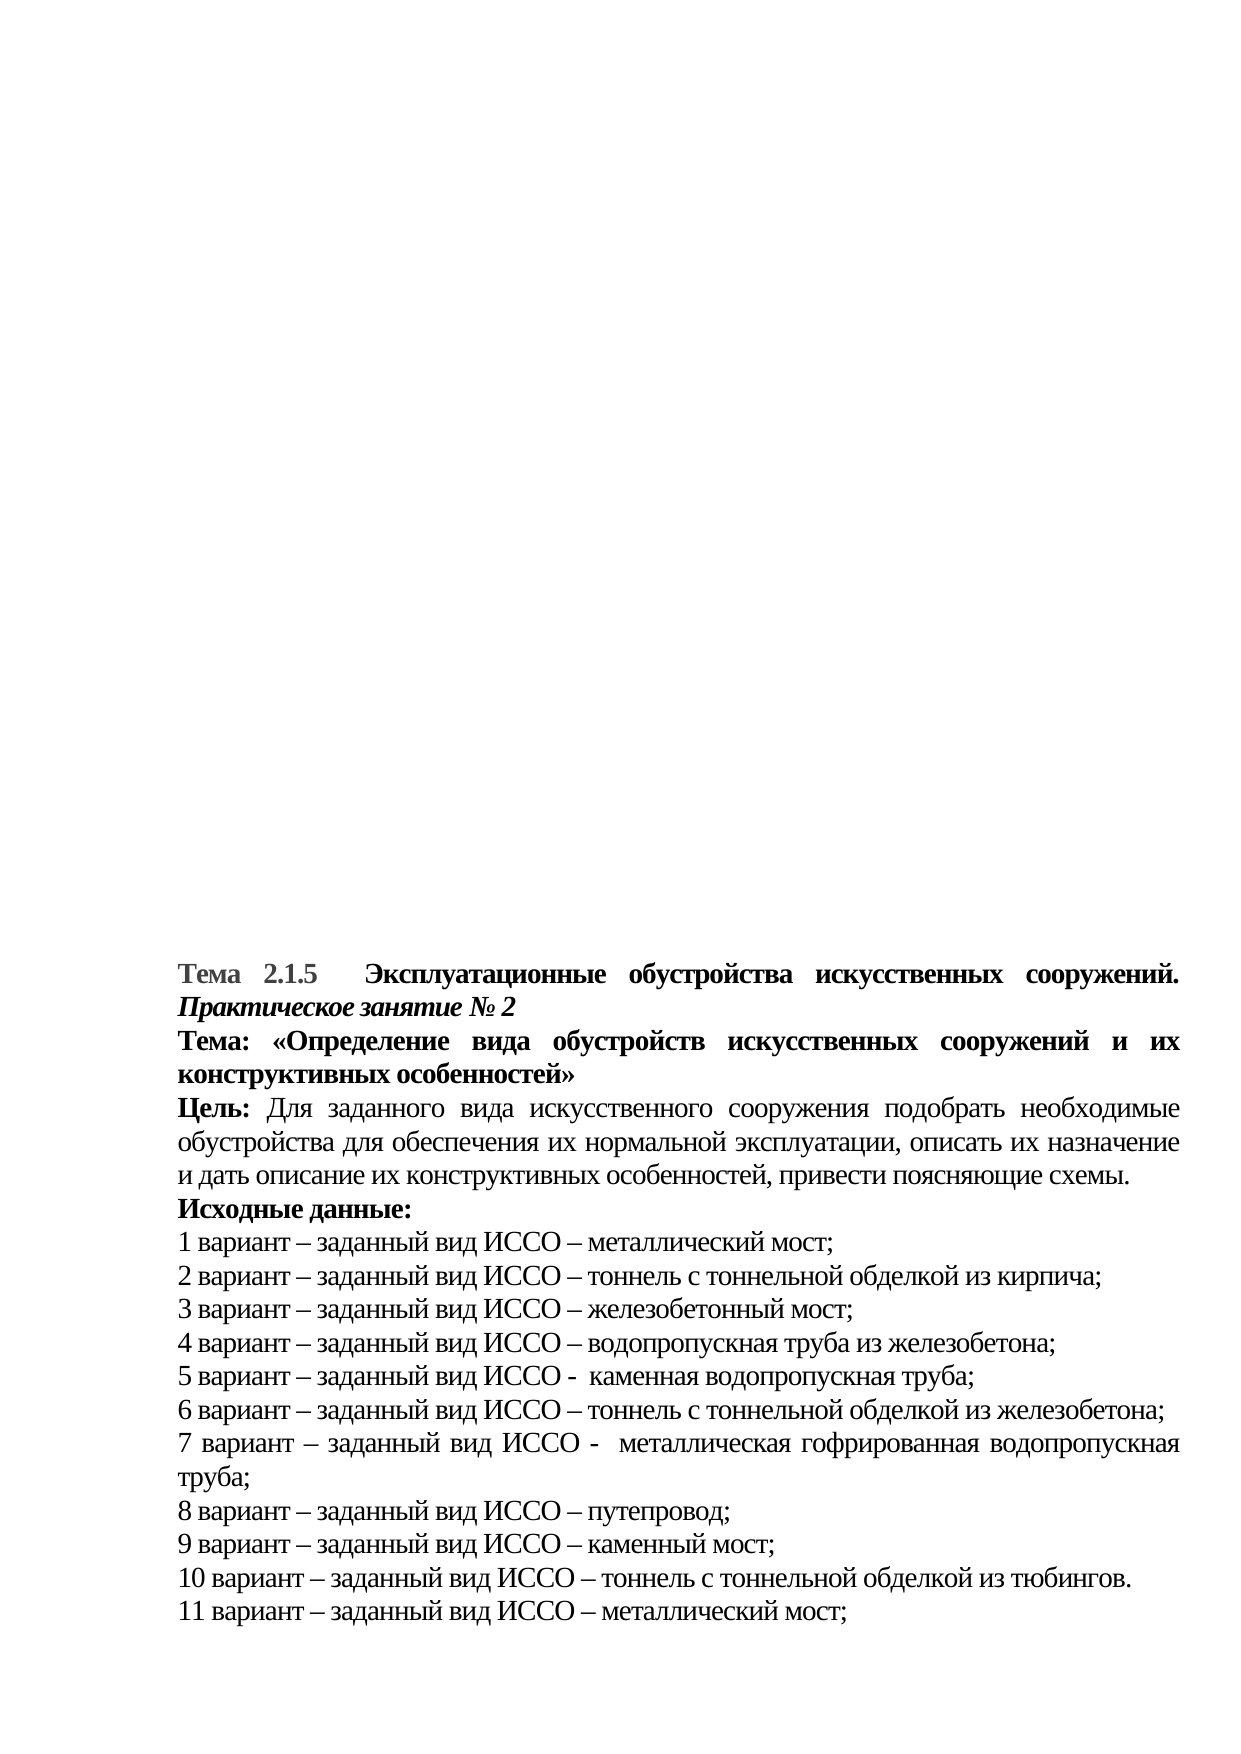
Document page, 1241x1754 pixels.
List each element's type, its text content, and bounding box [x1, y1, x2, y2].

text 11 вариант – заданный вид ИССО – металлический мост; [177, 1593, 1181, 1627]
text 3 вариант – заданный вид ИССО – железобетонный мост; [177, 1291, 1181, 1325]
text 7 вариант – заданный вид ИССО - металлическая гофрированная водопропускная труба; [177, 1426, 1181, 1493]
text 8 вариант – заданный вид ИССО – путепровод; [177, 1493, 1181, 1526]
text 4 вариант – заданный вид ИССО – водопропускная труба из железобетона; [177, 1325, 1181, 1358]
text Цель: Для заданного вида искусственного сооружения подобрать необходимые обустройства для обеспечения их нормальной эксплуатации, описать их назначение и дать описание их конструктивных особенностей, привести поясняющие схемы. [177, 1090, 1181, 1191]
text Тема 2.1.5 Эксплуатационные обустройства искусственных сооружений. Практическое занятие № 2 [177, 956, 1181, 1023]
text 10 вариант – заданный вид ИССО – тоннель с тоннельной обделкой из тюбингов. [177, 1560, 1181, 1593]
text Исходные данные: [177, 1191, 1181, 1224]
text 9 вариант – заданный вид ИССО – каменный мост; [177, 1526, 1181, 1560]
text 1 вариант – заданный вид ИССО – металлический мост; [177, 1224, 1181, 1258]
text 2 вариант – заданный вид ИССО – тоннель с тоннельной обделкой из кирпича; [177, 1258, 1181, 1291]
text Тема: «Определение вида обустройств искусственных сооружений и их конструктивных особенностей» [177, 1023, 1181, 1090]
text 6 вариант – заданный вид ИССО – тоннель с тоннельной обделкой из железобетона; [177, 1392, 1181, 1426]
text 5 вариант – заданный вид ИССО - каменная водопропускная труба; [177, 1358, 1181, 1392]
